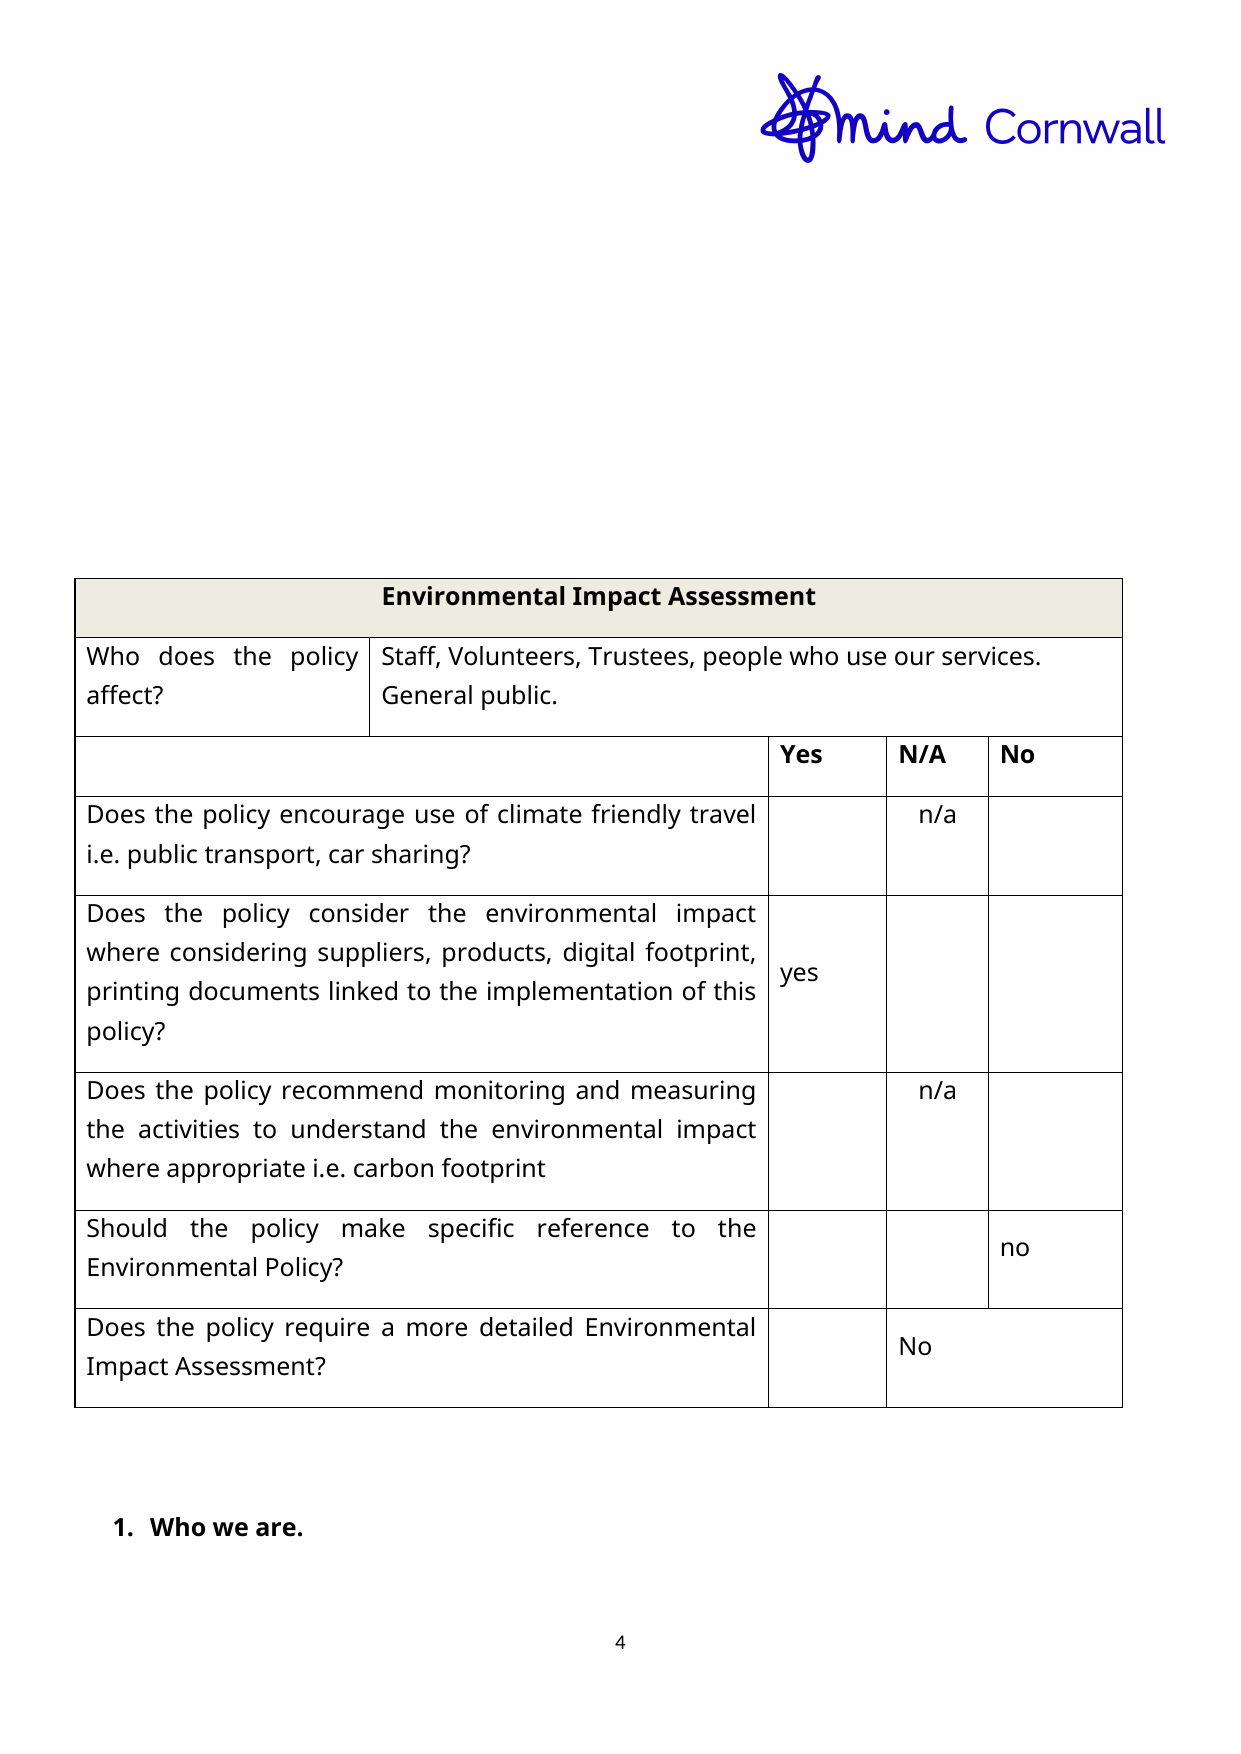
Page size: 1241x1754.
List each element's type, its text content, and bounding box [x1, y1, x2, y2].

table_cell [769, 797, 886, 895]
table_cell Staff, Volunteers, Trustees, people who use our services. General public. [370, 638, 1122, 736]
table_cell [769, 1073, 886, 1209]
table_cell [887, 896, 988, 1072]
table_cell N/A [887, 737, 988, 796]
table_cell n/a [887, 797, 988, 895]
table_cell [76, 737, 768, 796]
table_cell [769, 1309, 886, 1407]
table_cell Should the policy make specific reference to the Environmental Policy? [76, 1211, 768, 1308]
table_header Environmental Impact Assessment [76, 579, 1122, 637]
table_cell Does the policy require a more detailed Environmental Impact Assessment? [76, 1309, 768, 1407]
list Who we are. [112, 1510, 1165, 1544]
table_cell No [989, 737, 1122, 796]
table_cell No [887, 1309, 1122, 1407]
table_cell [769, 1211, 886, 1308]
table_cell Does the policy consider the environmental impact where considering suppliers, products, digital footprint, printing documents linked to the implementation of this policy? [76, 896, 768, 1072]
table_cell [989, 1073, 1122, 1209]
picture [760, 73, 1166, 163]
table_cell yes [769, 896, 886, 1072]
table_cell Yes [769, 737, 886, 796]
table_cell Does the policy encourage use of climate friendly travel i.e. public transport, car sharing? [76, 797, 768, 895]
table_cell [989, 797, 1122, 895]
table_cell [989, 896, 1122, 1072]
table_cell Does the policy recommend monitoring and measuring the activities to understand the environmental impact where appropriate i.e. carbon footprint [76, 1073, 768, 1209]
table_cell n/a [887, 1073, 988, 1209]
table_cell no [989, 1211, 1122, 1308]
table_cell [887, 1211, 988, 1308]
table_cell Who does the policy affect? [76, 638, 369, 736]
